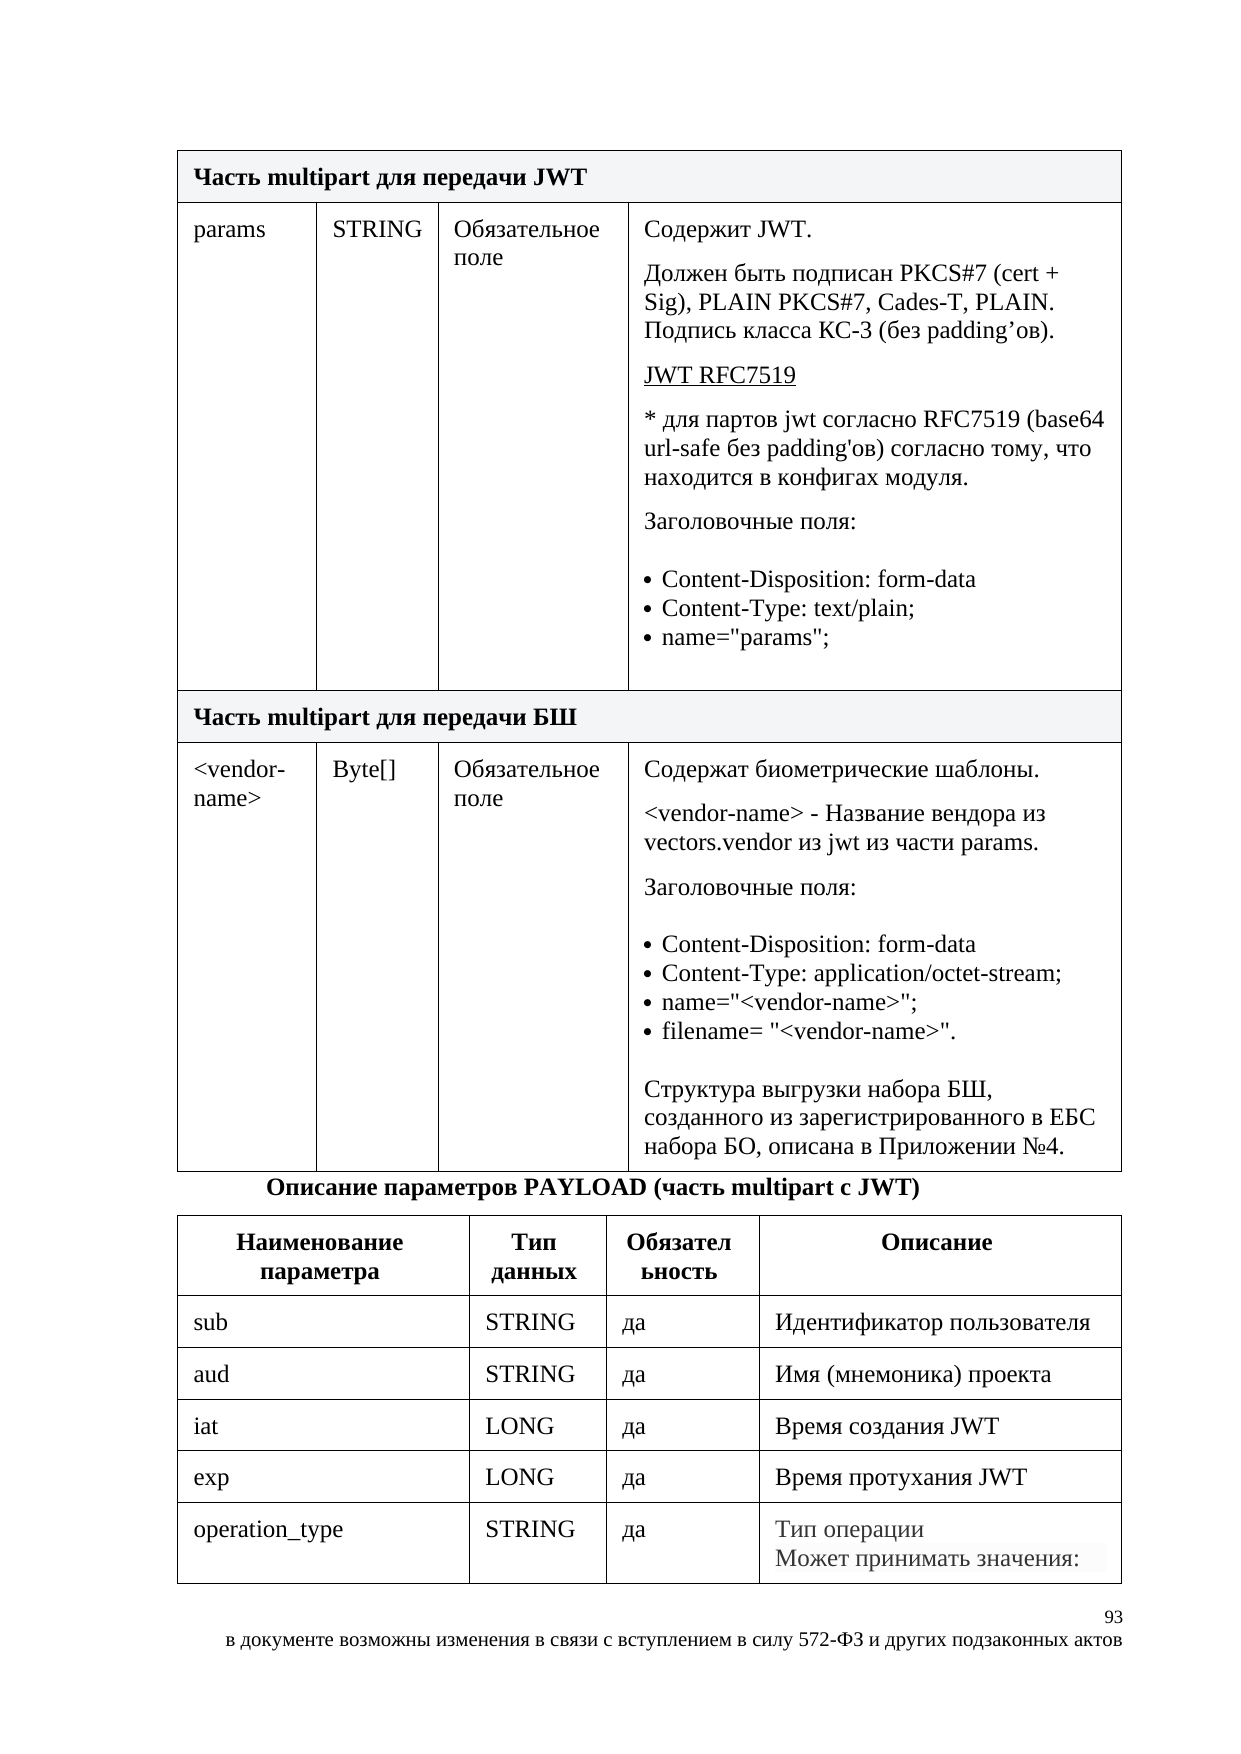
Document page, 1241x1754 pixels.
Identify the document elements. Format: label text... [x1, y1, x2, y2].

table_cell STRING [470, 1348, 606, 1399]
table_cell STRING [470, 1503, 606, 1582]
table_cell да [607, 1348, 759, 1399]
table_cell LONG [470, 1451, 606, 1502]
table_cell Byte[] [317, 743, 438, 1171]
table_cell STRING [470, 1296, 606, 1347]
table_cell Часть multipart для передачи БШ [178, 691, 1121, 742]
table_cell iat [178, 1400, 469, 1450]
table_cell <vendor-name> [178, 743, 316, 1171]
text Описание параметров PAYLOAD (часть multipart c JWT) [177, 1172, 1123, 1201]
table_cell Имя (мнемоника) проекта [760, 1348, 1121, 1399]
table_cell exp [178, 1451, 469, 1502]
table_cell sub [178, 1296, 469, 1347]
table_header Описание [760, 1216, 1121, 1295]
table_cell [760, 1503, 1121, 1582]
table_cell да [607, 1400, 759, 1450]
table_header Тип данных [470, 1216, 606, 1295]
table_cell LONG [470, 1400, 606, 1450]
table_cell Обязательное поле [439, 743, 628, 1171]
table_cell STRING [317, 203, 438, 690]
table_cell Время создания JWT [760, 1400, 1121, 1450]
table_cell Содержит JWT. Должен быть подписан PKCS#7 (cert + Sig), PLAIN PKCS#7, Cades-T, PLAIN. Подпись класса КС-3 (без padding’ов). JWT RFC7519 * для партов jwt согласно RFC7519 (base64 url-safe без padding'ов) согласно тому, что находится в конфигах модуля. Заголовочные поля: Content-Disposition: form-data Content-Type: text/plain; name="params"; [629, 203, 1121, 690]
table_cell operation_type [178, 1503, 469, 1582]
table_cell params [178, 203, 316, 690]
table_cell Содержат биометрические шаблоны. <vendor-name> - Название вендора из vectors.vendor из jwt из части params. Заголовочные поля: Content-Disposition: form-data Content-Type: application/octet-stream; name="<vendor-name>"; filename= "<vendor-name>". Структура выгрузки набора БШ, созданного из зарегистрированного в ЕБС набора БО, описана в Приложении №4. [629, 743, 1121, 1171]
table_header Обязательность [607, 1216, 759, 1295]
table_header Часть multipart для передачи JWT [178, 151, 1121, 202]
table_cell Время протухания JWT [760, 1451, 1121, 1502]
table_cell да [607, 1296, 759, 1347]
table_cell да [607, 1451, 759, 1502]
table_cell aud [178, 1348, 469, 1399]
table_cell Обязательное поле [439, 203, 628, 690]
table_header Наименование параметра [178, 1216, 469, 1295]
table_cell Идентификатор пользователя [760, 1296, 1121, 1347]
table_cell да [607, 1503, 759, 1582]
